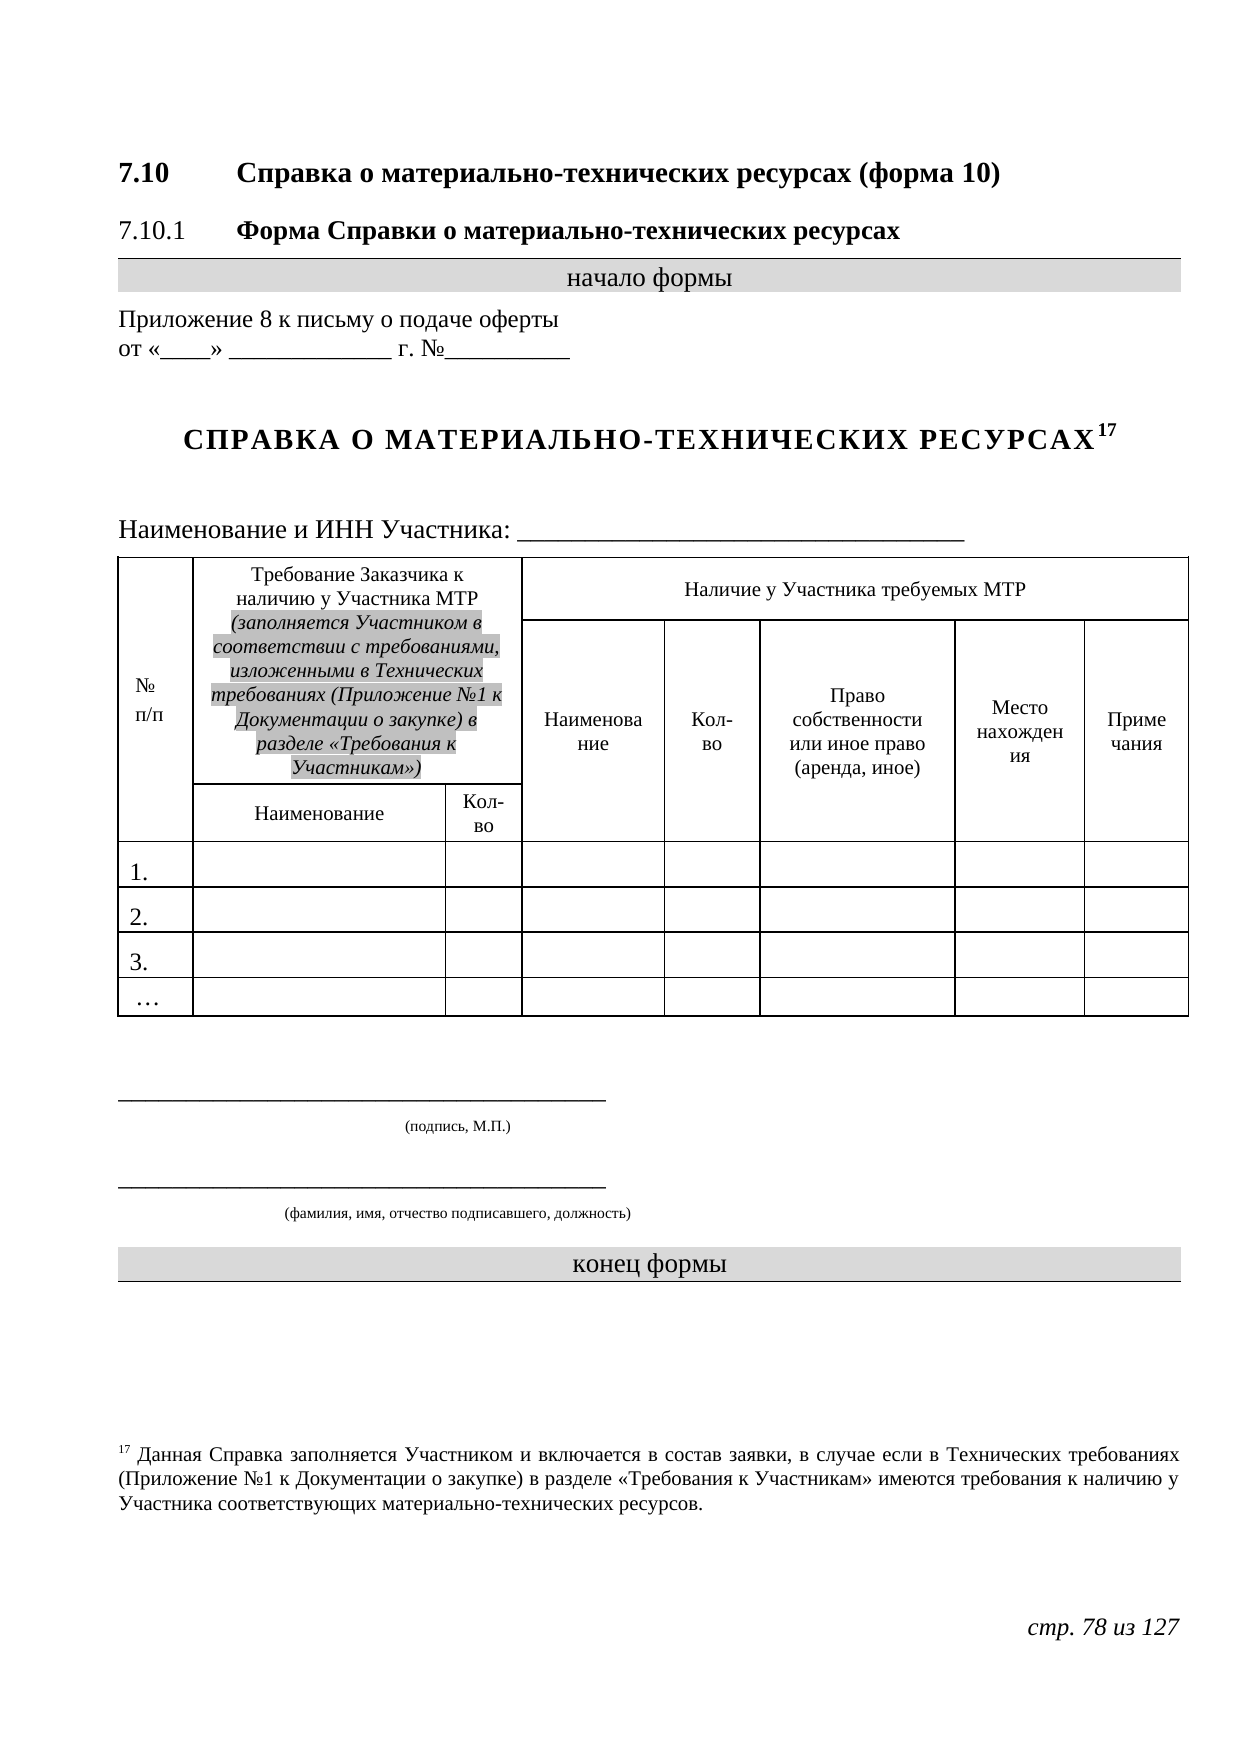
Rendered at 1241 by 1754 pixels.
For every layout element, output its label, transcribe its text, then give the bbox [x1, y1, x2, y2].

table_cell [761, 842, 954, 886]
table_cell [1085, 888, 1188, 931]
table_header Требование Заказчика к наличию у Участника МТР (заполняется Участником в соответствии с требованиями, изложенными в Технических требованиях (Приложение №1 к Документации о закупке) в разделе «Требования к Участникам») [194, 558, 521, 783]
table_cell [665, 842, 759, 886]
table_cell [1085, 842, 1188, 886]
table_cell … [119, 978, 192, 1015]
table_cell [194, 978, 445, 1015]
table_cell Кол-во [446, 785, 521, 841]
text Приложение 8 к письму о подаче оферты от «____» _____________ г. №__________ [118, 304, 1181, 362]
table_cell [956, 888, 1084, 931]
table_cell [194, 888, 445, 931]
text Справка о материально-технических ресурсах [118, 418, 1181, 457]
table_cell [446, 888, 521, 931]
table_cell Кол-во [665, 621, 759, 841]
table_cell [761, 888, 954, 931]
text конец формы [118, 1247, 1181, 1281]
table_cell [956, 842, 1084, 886]
table_cell [446, 933, 521, 976]
table_cell [523, 842, 664, 886]
table_cell [194, 933, 445, 976]
text (фамилия, имя, отчество подписавшего, должность) [118, 1204, 797, 1235]
table_cell [119, 933, 192, 976]
table_header Наличие у Участника требуемых МТР [523, 558, 1188, 619]
text ____________________________________ [118, 1073, 1181, 1104]
table_cell [194, 842, 445, 886]
table_cell [1085, 978, 1188, 1015]
text Наименование и ИНН Участника: _________________________________ [118, 513, 1181, 544]
table_cell Место нахождения [956, 621, 1084, 841]
text Форма Справки о материально-технических ресурсах [118, 214, 1181, 245]
table_cell [119, 842, 192, 886]
table_cell [761, 978, 954, 1015]
table_cell [956, 933, 1084, 976]
table_cell Право собственности или иное право (аренда, иное) [761, 621, 954, 841]
text начало формы [118, 259, 1181, 292]
table_cell Наименование [523, 621, 664, 841]
table_cell [956, 978, 1084, 1015]
table_cell [665, 888, 759, 931]
text ____________________________________ [118, 1160, 1181, 1191]
table_cell [119, 888, 192, 931]
table_cell [665, 978, 759, 1015]
table_cell [523, 888, 664, 931]
table_cell [761, 933, 954, 976]
table_cell Примечания [1085, 621, 1188, 841]
table_header № п/п [119, 558, 192, 841]
text (подпись, М.П.) [118, 1116, 797, 1148]
subtitle Справка о материально-технических ресурсах (форма 10) [118, 156, 1181, 189]
table_cell [446, 842, 521, 886]
table_cell [523, 978, 664, 1015]
table_cell Наименование [194, 785, 445, 841]
table_cell [665, 933, 759, 976]
table_cell [446, 978, 521, 1015]
table_cell [523, 933, 664, 976]
table_cell [1085, 933, 1188, 976]
